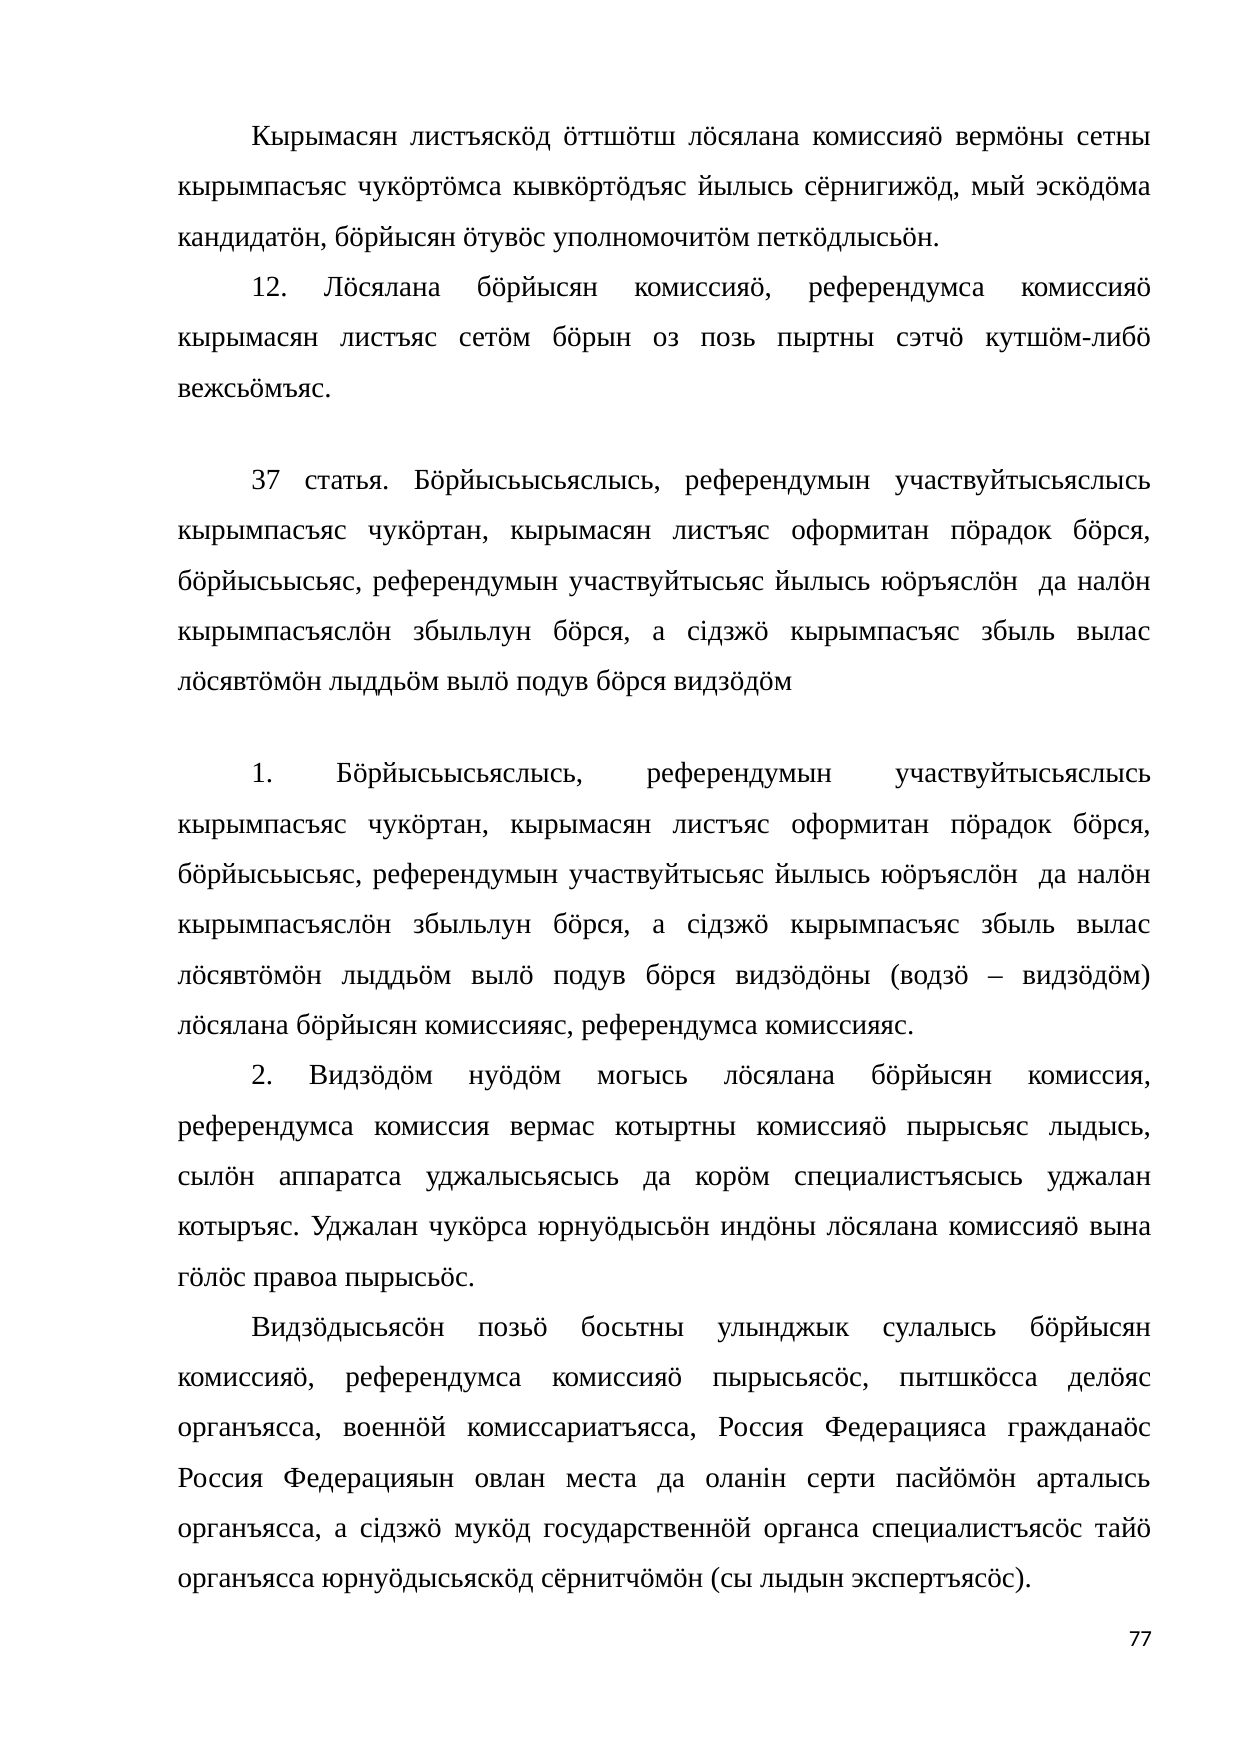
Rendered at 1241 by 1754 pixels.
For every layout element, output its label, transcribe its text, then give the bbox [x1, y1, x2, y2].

text 1. Бӧрйысьысьяслысь, референдумын участвуйтысьяслысь кырымпасъяс чукӧртан, кырымасян листъяс оформитан пӧрадок бӧрся, бӧрйысьысьяс, референдумын участвуйтысьяс йылысь юӧръяслӧн да налӧн кырымпасъяслӧн збыльлун бӧрся, а сідзжӧ кырымпасъяс збыль вылас лӧсявтӧмӧн лыддьӧм вылӧ подув бӧрся видзӧдӧны (водзӧ – видзӧдӧм) лӧсялана бӧрйысян комиссияяс, референдумса комиссияяс. [177, 756, 1152, 1041]
text 12. Лӧсялана бӧрйысян комиссияӧ, референдумса комиссияӧ кырымасян листъяс сетӧм бӧрын оз позь пыртны сэтчӧ кутшӧм-либӧ вежсьӧмъяс. [177, 269, 1152, 403]
text Видзӧдысьясӧн позьӧ босьтны улынджык сулалысь бӧрйысян комиссияӧ, референдумса комиссияӧ пырысьясӧс, пытшкӧсса делӧяс органъясса, военнӧй комиссариатъясса, Россия Федерацияса гражданаӧс Россия Федерацияын овлан места да оланін серти пасйӧмӧн арталысь органъясса, а сідзжӧ мукӧд государственнӧй органса специалистъясӧс тайӧ органъясса юрнуӧдысьяскӧд сёрнитчӧмӧн (сы лыдын экспертъясӧс). [177, 1309, 1152, 1594]
text 2. Видзӧдӧм нуӧдӧм могысь лӧсялана бӧрйысян комиссия, референдумса комиссия вермас котыртны комиссияӧ пырысьяс лыдысь, сылӧн аппаратса уджалысьясысь да корӧм специалистъясысь уджалан котыръяс. Уджалан чукӧрса юрнуӧдысьӧн индӧны лӧсялана комиссияӧ вына гӧлӧс правоа пырысьӧс. [177, 1057, 1152, 1292]
text 37 статья. Бӧрйысьысьяслысь, референдумын участвуйтысьяслысь кырымпасъяс чукӧртан, кырымасян листъяс оформитан пӧрадок бӧрся, бӧрйысьысьяс, референдумын участвуйтысьяс йылысь юӧръяслӧн да налӧн кырымпасъяслӧн збыльлун бӧрся, а сідзжӧ кырымпасъяс збыль вылас лӧсявтӧмӧн лыддьӧм вылӧ подув бӧрся видзӧдӧм [177, 462, 1152, 697]
text Кырымасян листъяскӧд ӧттшӧтш лӧсялана комиссияӧ вермӧны сетны кырымпасъяс чукӧртӧмса кывкӧртӧдъяс йылысь сёрнигижӧд, мый эскӧдӧма кандидатӧн, бӧрйысян ӧтувӧс уполномочитӧм петкӧдлысьӧн. [177, 118, 1152, 252]
